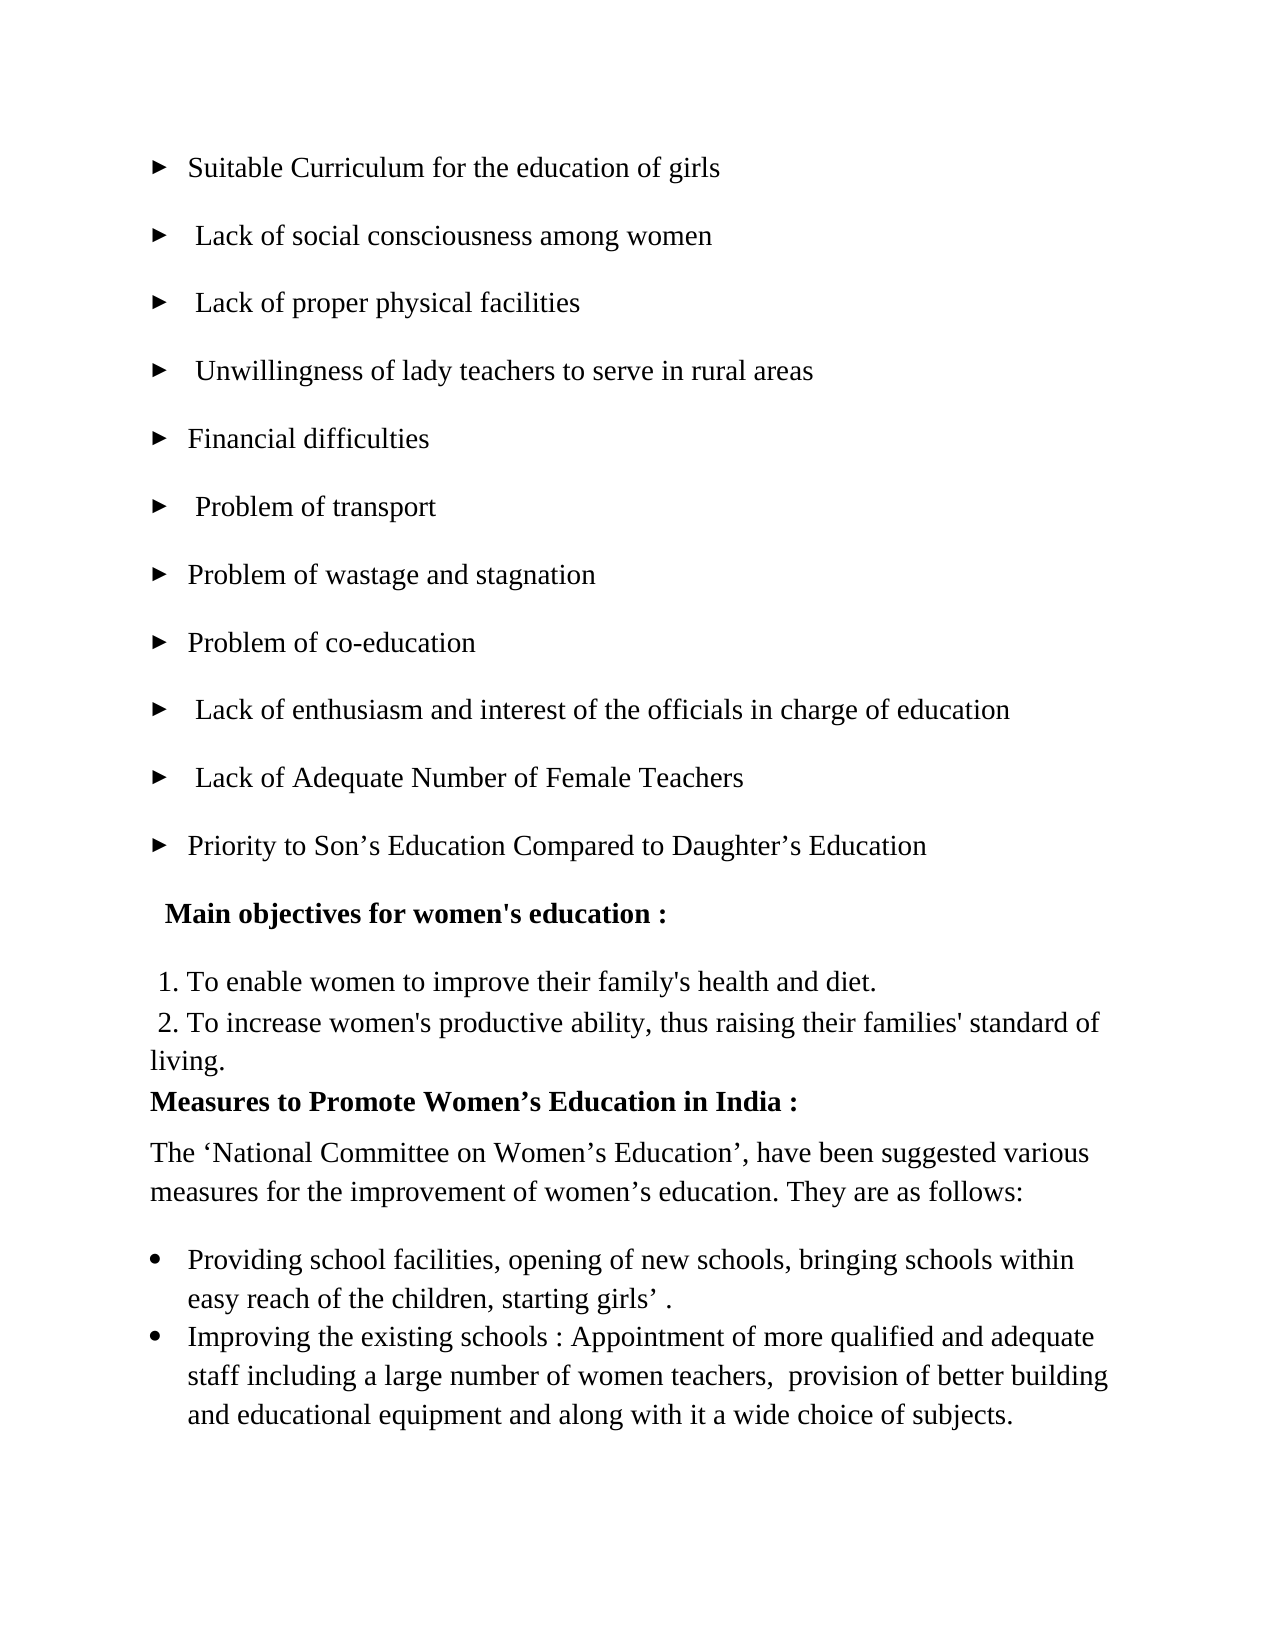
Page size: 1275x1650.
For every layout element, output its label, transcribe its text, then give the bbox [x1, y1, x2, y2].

list Unwillingness of lady teachers to serve in rural areas [150, 353, 1125, 387]
list Improving the existing schools : Appointment of more qualified and adequate staff including a large number of women teachers, provision of better building and educational equipment and along with it a wide choice of subjects. [150, 1319, 1125, 1430]
list Suitable Curriculum for the education of girls [150, 150, 1125, 184]
list Problem of wastage and stagnation [150, 557, 1125, 591]
list Providing school facilities, opening of new schools, bringing schools within easy reach of the children, starting girls’ . [150, 1242, 1125, 1314]
list Priority to Son’s Education Compared to Daughter’s Education [150, 828, 1125, 862]
text 2. To increase women's productive ability, thus raising their families' standard of living. [150, 1005, 1125, 1077]
list Lack of Adequate Number of Female Teachers [150, 760, 1125, 794]
list Lack of proper physical facilities [150, 286, 1125, 319]
text The ‘National Committee on Women’s Education’, have been suggested various measures for the improvement of women’s education. They are as follows: [150, 1135, 1125, 1207]
subtitle Measures to Promote Women’s Education in India : [150, 1084, 1125, 1118]
list Problem of co-education [150, 625, 1125, 658]
text 1. To enable women to improve their family's health and diet. [150, 964, 1125, 997]
list Problem of transport [150, 489, 1125, 523]
list Lack of social consciousness among women [150, 218, 1125, 251]
list Lack of enthusiasm and interest of the officials in charge of education [150, 692, 1125, 726]
text Main objectives for women's education : [150, 896, 1125, 929]
list Financial difficulties [150, 421, 1125, 455]
